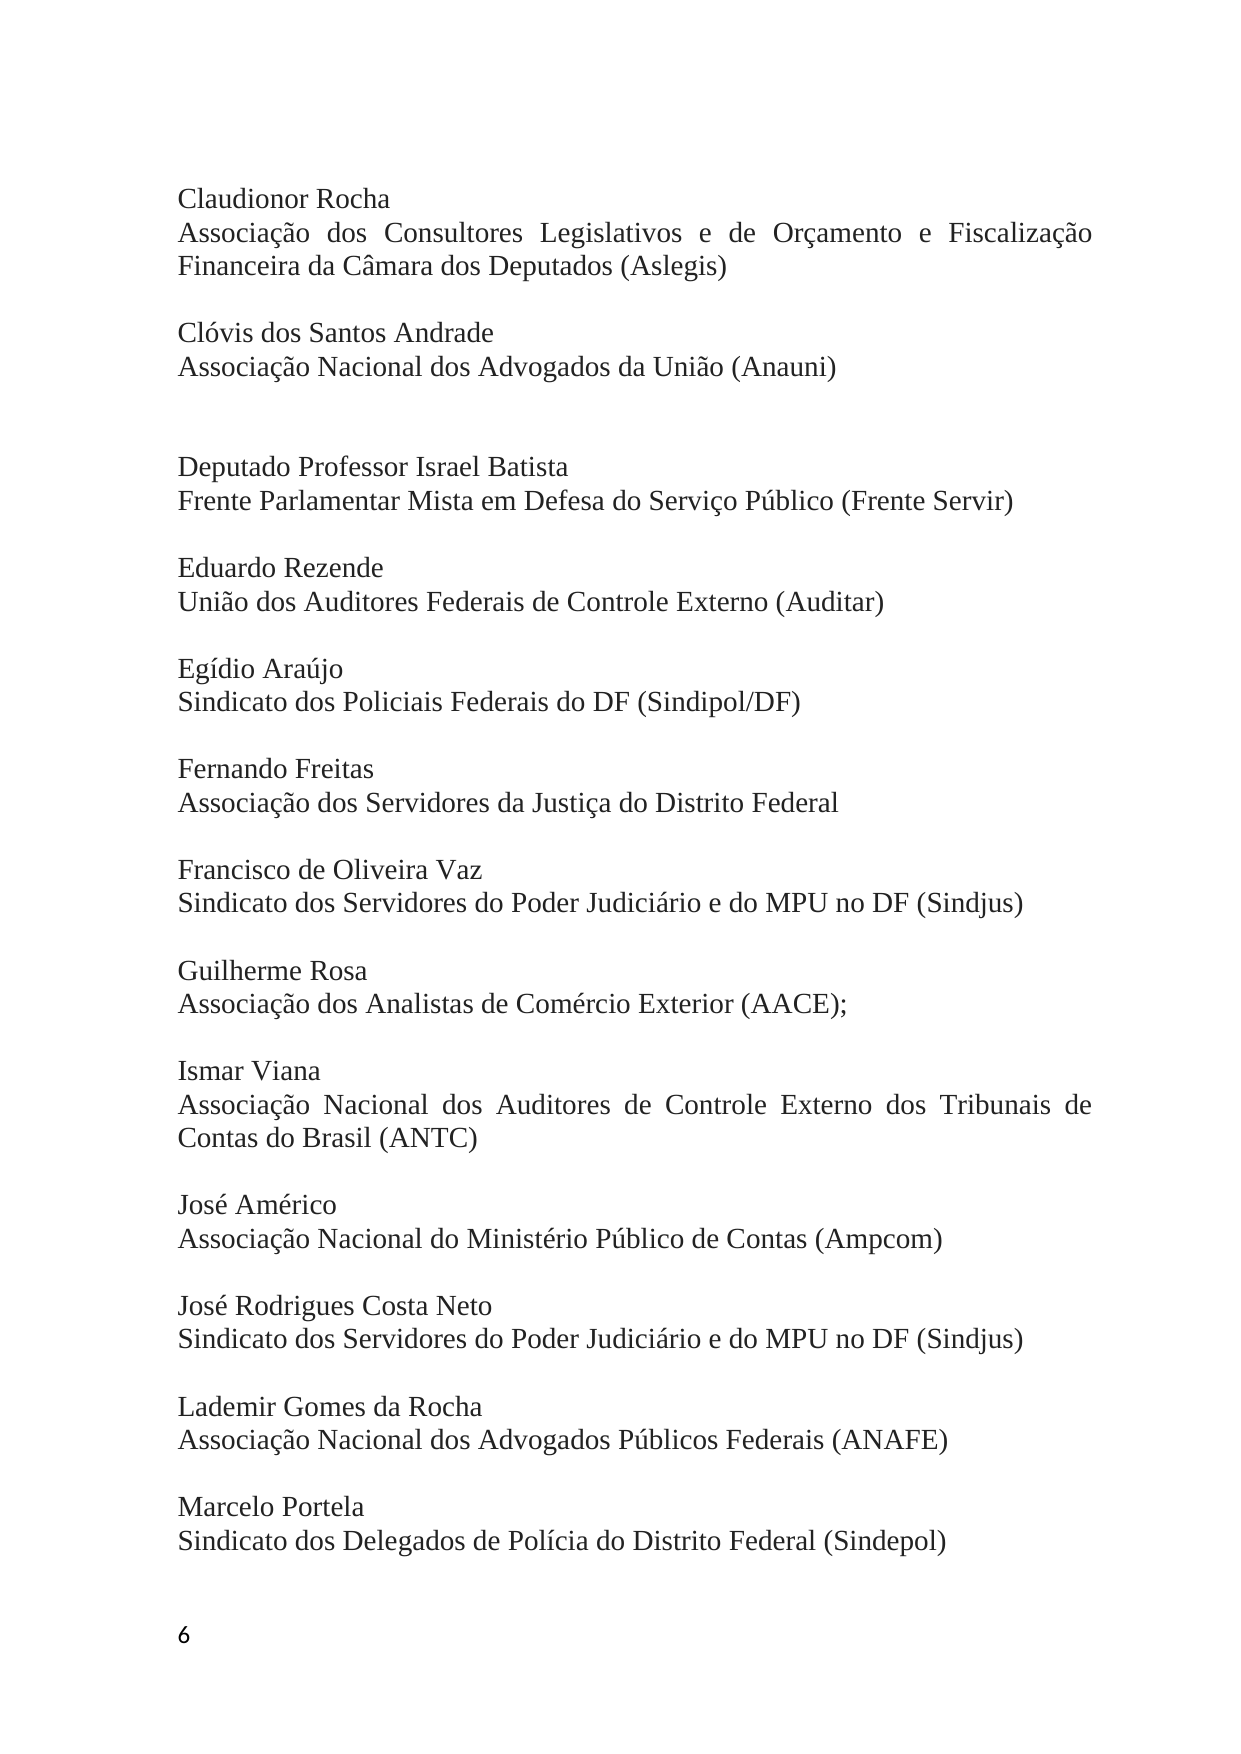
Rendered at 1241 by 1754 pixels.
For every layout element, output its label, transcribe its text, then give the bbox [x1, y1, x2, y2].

text Eduardo Rezende [177, 550, 1093, 584]
text União dos Auditores Federais de Controle Externo (Auditar) [177, 584, 1093, 617]
text Associação Nacional do Ministério Público de Contas (Ampcom) [177, 1221, 1093, 1254]
text Sindicato dos Servidores do Poder Judiciário e do MPU no DF (Sindjus) [177, 1322, 1093, 1355]
text Fernando Freitas [177, 751, 1093, 785]
text José Américo [177, 1187, 1093, 1221]
text Sindicato dos Policiais Federais do DF (Sindipol/DF) [177, 684, 1093, 718]
text Marcelo Portela [177, 1489, 1093, 1523]
text Guilherme Rosa [177, 953, 1093, 986]
text José Rodrigues Costa Neto [177, 1288, 1093, 1322]
text Ismar Viana [177, 1053, 1093, 1087]
text Associação Nacional dos Advogados Públicos Federais (ANAFE) [177, 1422, 1093, 1456]
text Associação Nacional dos Advogados da União (Anauni) [177, 349, 1093, 382]
text Associação dos Analistas de Comércio Exterior (AACE); [177, 986, 1093, 1020]
text Claudionor Rocha [177, 181, 1093, 215]
text Clóvis dos Santos Andrade [177, 315, 1093, 349]
text Sindicato dos Servidores do Poder Judiciário e do MPU no DF (Sindjus) [177, 886, 1093, 919]
text Associação Nacional dos Auditores de Controle Externo dos Tribunais de Contas do Brasil (ANTC) [177, 1087, 1093, 1154]
text Lademir Gomes da Rocha [177, 1389, 1093, 1422]
text Egídio Araújo [177, 651, 1093, 684]
text Frente Parlamentar Mista em Defesa do Serviço Público (Frente Servir) [177, 483, 1093, 517]
text Associação dos Servidores da Justiça do Distrito Federal [177, 785, 1093, 818]
text Sindicato dos Delegados de Polícia do Distrito Federal (Sindepol) [177, 1523, 1093, 1556]
text Associação dos Consultores Legislativos e de Orçamento e Fiscalização Financeira da Câmara dos Deputados (Aslegis) [177, 215, 1093, 282]
text Francisco de Oliveira Vaz [177, 852, 1093, 886]
text Deputado Professor Israel Batista [177, 449, 1093, 483]
